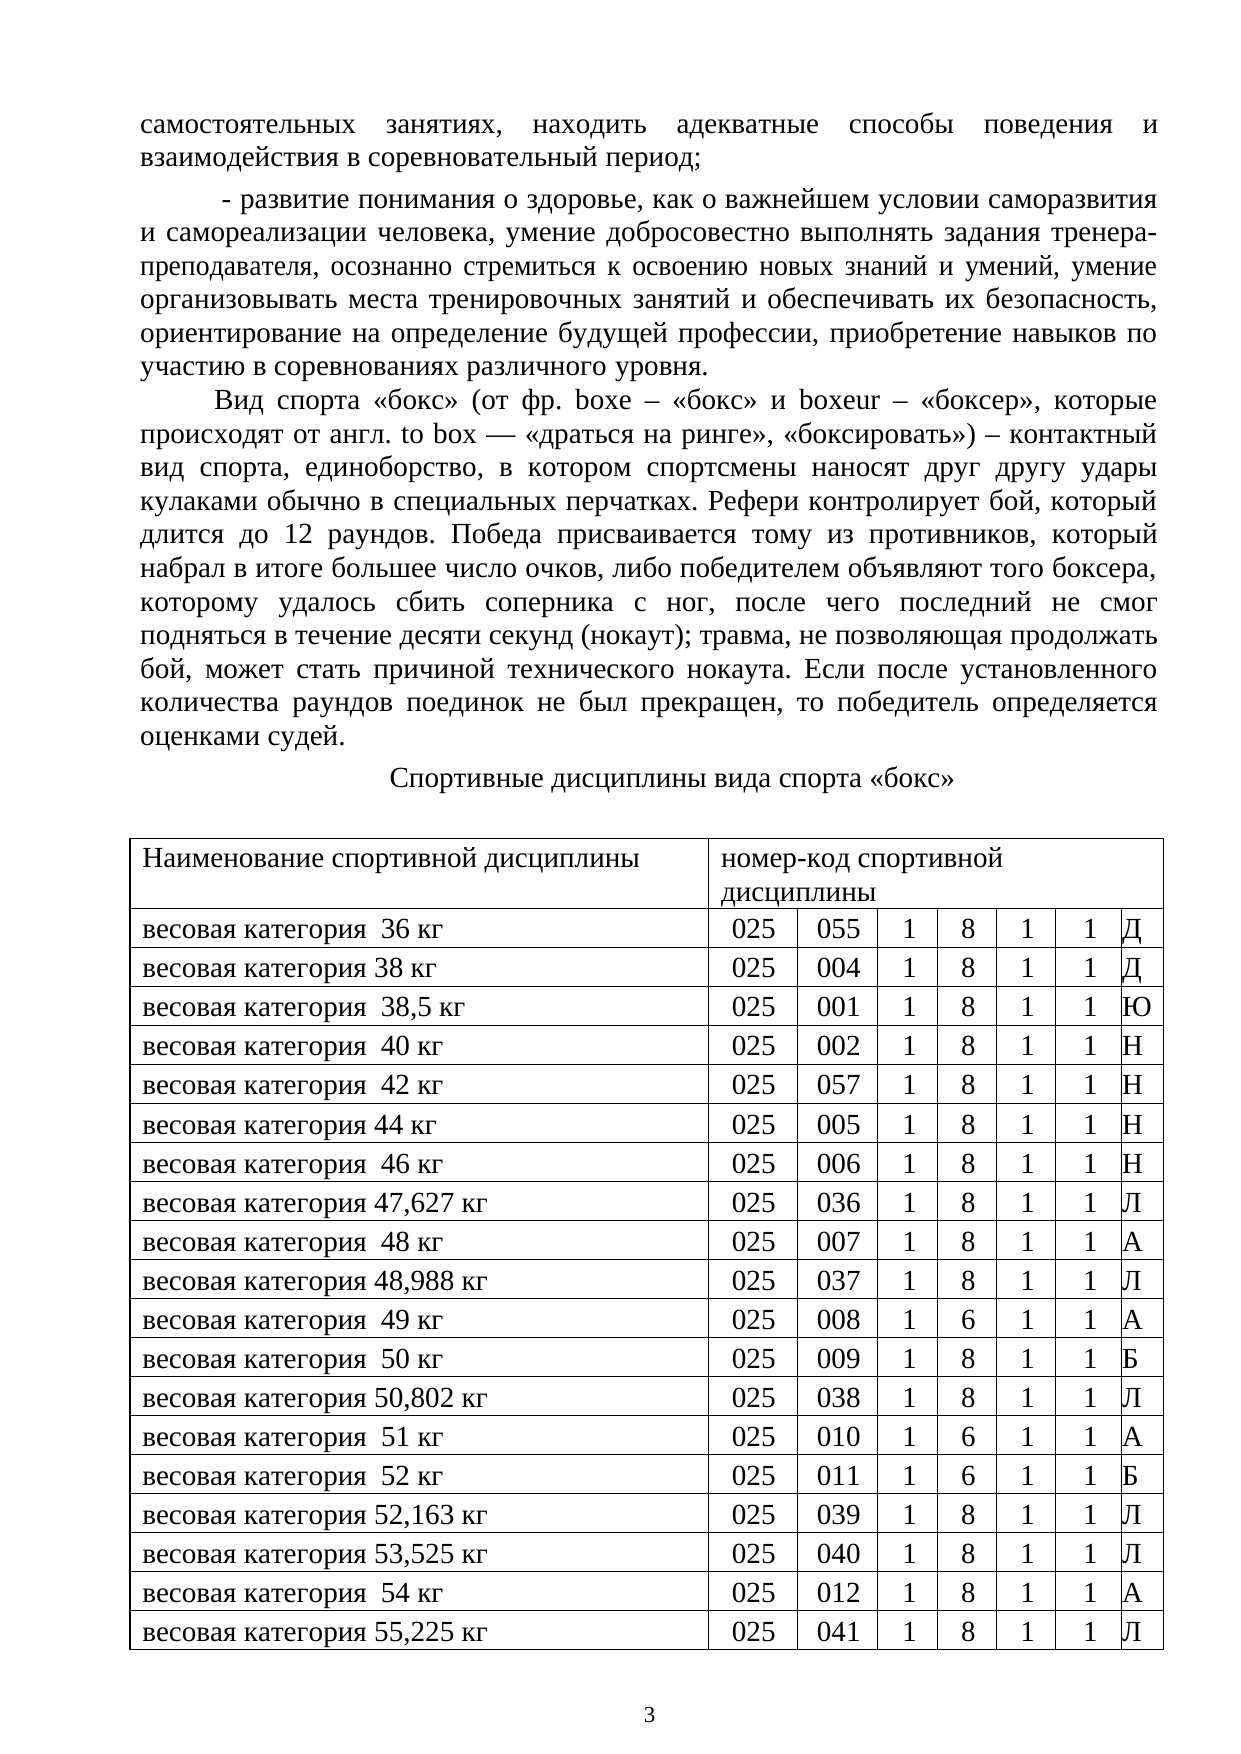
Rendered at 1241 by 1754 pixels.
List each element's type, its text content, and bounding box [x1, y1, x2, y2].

table_cell 1 [997, 1494, 1055, 1532]
table_cell 1 [1056, 1182, 1121, 1220]
table_cell 025 [709, 1533, 797, 1571]
table_cell 057 [798, 1065, 877, 1102]
table_cell 8 [938, 1104, 996, 1142]
table_cell 001 [798, 987, 877, 1024]
table_cell 1 [997, 1065, 1055, 1102]
table_cell 1 [997, 1533, 1055, 1571]
table_cell 8 [938, 1533, 996, 1571]
table_cell Б [1122, 1455, 1163, 1493]
table_cell 8 [938, 987, 996, 1024]
table_cell весовая категория 52 кг [131, 1455, 708, 1493]
table_cell 8 [938, 948, 996, 986]
table_cell 8 [938, 1572, 996, 1610]
table_cell 012 [798, 1572, 877, 1610]
table_cell 1 [878, 1299, 937, 1337]
table_cell 1 [878, 948, 937, 986]
table_cell Л [1122, 1260, 1163, 1298]
table_cell весовая категория 53,525 кг [131, 1533, 708, 1571]
table_cell 038 [798, 1377, 877, 1415]
table_cell 8 [938, 1338, 996, 1376]
table_cell весовая категория 38 кг [131, 948, 708, 986]
table_cell 8 [938, 1182, 996, 1220]
table_cell весовая категория 38,5 кг [131, 987, 708, 1024]
table_cell 1 [1056, 1455, 1121, 1493]
table_cell 1 [997, 948, 1055, 986]
table_cell 055 [798, 909, 877, 947]
table_cell 1 [997, 1104, 1055, 1142]
text Вид спорта «бокс» (от фр. boxe – «бокс» и boxeur – «боксер», которые происходят от англ. to box — «драться на ринге», «боксировать») – контактный вид спорта, единоборство, в котором спортсмены наносят друг другу удары кулаками обычно в специальных перчатках. Рефери контролирует бой, который длится до 12 раундов. Победа присваивается тому из противников, который набрал в итоге большее число очков, либо победителем объявляют того боксера, которому удалось сбить соперника с ног, после чего последний не смог подняться в течение десяти секунд (нокаут); травма, не позволяющая продолжать бой, может стать причиной технического нокаута. Если после установленного количества раундов поединок не был прекращен, то победитель определяется оценками судей. [140, 382, 1158, 751]
table_cell Д [1122, 909, 1163, 947]
table_cell 8 [938, 1026, 996, 1063]
table_cell 1 [997, 909, 1055, 947]
table_cell 1 [878, 1533, 937, 1571]
table_cell 6 [938, 1299, 996, 1337]
table_cell 025 [709, 1182, 797, 1220]
table_cell 025 [709, 1611, 797, 1649]
table_cell Н [1122, 1065, 1163, 1102]
table_cell 025 [709, 1299, 797, 1337]
table_cell 008 [798, 1299, 877, 1337]
table_cell 1 [997, 1299, 1055, 1337]
table_cell 1 [997, 1026, 1055, 1063]
table_cell 025 [709, 1143, 797, 1181]
table_cell Ю [1122, 987, 1163, 1024]
table_cell Л [1122, 1611, 1163, 1649]
table_cell 009 [798, 1338, 877, 1376]
table_cell 1 [878, 1182, 937, 1220]
table_cell Н [1122, 1026, 1163, 1063]
table_cell 8 [938, 1377, 996, 1415]
table_cell весовая категория 54 кг [131, 1572, 708, 1610]
table_cell Н [1122, 1143, 1163, 1181]
table_cell 1 [1056, 1611, 1121, 1649]
table_cell 1 [1056, 1143, 1121, 1181]
table_cell 8 [938, 1611, 996, 1649]
table_cell 1 [878, 987, 937, 1024]
table_cell 025 [709, 1065, 797, 1102]
table_cell 8 [938, 1260, 996, 1298]
table_cell А [1122, 1299, 1163, 1337]
table_cell 025 [709, 1416, 797, 1454]
table_cell 1 [878, 909, 937, 947]
table_cell 1 [997, 1611, 1055, 1649]
table_cell 036 [798, 1182, 877, 1220]
table_cell 005 [798, 1104, 877, 1142]
table_cell А [1122, 1221, 1163, 1259]
table_cell 1 [878, 1611, 937, 1649]
table_cell весовая категория 46 кг [131, 1143, 708, 1181]
table_header Наименование спортивной дисциплины [131, 839, 708, 908]
table_cell весовая категория 48,988 кг [131, 1260, 708, 1298]
table_cell 002 [798, 1026, 877, 1063]
table_cell Н [1122, 1104, 1163, 1142]
table_cell 040 [798, 1533, 877, 1571]
table_header номер-код спортивной дисциплины [709, 839, 1163, 908]
table_cell 041 [798, 1611, 877, 1649]
table_cell весовая категория 36 кг [131, 909, 708, 947]
table_cell 1 [1056, 1299, 1121, 1337]
table_cell 1 [878, 1494, 937, 1532]
table_cell 025 [709, 1221, 797, 1259]
table_cell 1 [997, 1182, 1055, 1220]
table_cell весовая категория 47,627 кг [131, 1182, 708, 1220]
table_cell весовая категория 52,163 кг [131, 1494, 708, 1532]
table_cell Л [1122, 1533, 1163, 1571]
table_cell 1 [878, 1338, 937, 1376]
table_cell 1 [878, 1377, 937, 1415]
table_cell 1 [1056, 909, 1121, 947]
table_cell А [1122, 1572, 1163, 1610]
table_cell 1 [1056, 1416, 1121, 1454]
table_cell Д [1122, 948, 1163, 986]
table_cell 004 [798, 948, 877, 986]
table_cell весовая категория 48 кг [131, 1221, 708, 1259]
table_cell 1 [997, 1572, 1055, 1610]
table_cell 1 [997, 987, 1055, 1024]
table_cell Б [1122, 1338, 1163, 1376]
table_cell 8 [938, 1221, 996, 1259]
table_cell 1 [997, 1377, 1055, 1415]
table_cell Л [1122, 1494, 1163, 1532]
table_cell 1 [878, 1572, 937, 1610]
table_cell 025 [709, 1494, 797, 1532]
table_cell 8 [938, 1494, 996, 1532]
table_cell 039 [798, 1494, 877, 1532]
table_cell 1 [878, 1260, 937, 1298]
table_cell 1 [1056, 1377, 1121, 1415]
table_cell 025 [709, 1104, 797, 1142]
table_cell 025 [709, 1338, 797, 1376]
table_cell 1 [1056, 1026, 1121, 1063]
table_cell 1 [997, 1221, 1055, 1259]
table_cell весовая категория 42 кг [131, 1065, 708, 1102]
table_cell весовая категория 55,225 кг [131, 1611, 708, 1649]
table_cell 1 [878, 1221, 937, 1259]
table_cell 1 [1056, 1494, 1121, 1532]
table_cell весовая категория 51 кг [131, 1416, 708, 1454]
table_cell 1 [1056, 1338, 1121, 1376]
table_cell 025 [709, 948, 797, 986]
table_cell 1 [1056, 1533, 1121, 1571]
table_cell 1 [878, 1104, 937, 1142]
table_cell 025 [709, 909, 797, 947]
table_cell весовая категория 40 кг [131, 1026, 708, 1063]
table_cell 025 [709, 1572, 797, 1610]
table_cell 1 [1056, 987, 1121, 1024]
table_cell 8 [938, 1065, 996, 1102]
table_cell 1 [878, 1026, 937, 1063]
table_cell 8 [938, 909, 996, 947]
table_cell 006 [798, 1143, 877, 1181]
text Спортивные дисциплины вида спорта «бокс» [142, 761, 1202, 794]
table_cell весовая категория 49 кг [131, 1299, 708, 1337]
table_cell 1 [997, 1260, 1055, 1298]
table_cell А [1122, 1416, 1163, 1454]
list развитие понимания о здоровье, как о важнейшем условии саморазвития и самореализации человека, умение добросовестно выполнять задания тренера- преподавателя, осознанно стремиться к освоению новых знаний и умений, умение организовывать места тренировочных занятий и обеспечивать их безопасность, ориентирование на определение будущей профессии, приобретение навыков по участию в соревнованиях различного уровня. [140, 181, 1158, 382]
table_cell 6 [938, 1455, 996, 1493]
table_cell 1 [1056, 948, 1121, 986]
table_cell 1 [997, 1416, 1055, 1454]
table_cell 1 [878, 1065, 937, 1102]
table_cell 1 [878, 1143, 937, 1181]
table_cell весовая категория 44 кг [131, 1104, 708, 1142]
table_cell 025 [709, 1026, 797, 1063]
table_cell весовая категория 50,802 кг [131, 1377, 708, 1415]
table_cell 1 [1056, 1572, 1121, 1610]
table_cell 1 [1056, 1065, 1121, 1102]
table_cell 1 [1056, 1260, 1121, 1298]
table_cell 025 [709, 1377, 797, 1415]
table_cell 1 [878, 1416, 937, 1454]
table_cell весовая категория 50 кг [131, 1338, 708, 1376]
table_cell 1 [997, 1455, 1055, 1493]
table_cell 1 [1056, 1221, 1121, 1259]
table_cell 011 [798, 1455, 877, 1493]
table_cell 025 [709, 987, 797, 1024]
table_cell 037 [798, 1260, 877, 1298]
text самостоятельных занятиях, находить адекватные способы поведения и взаимодействия в соревновательный период; [140, 106, 1158, 173]
table_cell Л [1122, 1182, 1163, 1220]
table_cell 1 [997, 1338, 1055, 1376]
table_cell 010 [798, 1416, 877, 1454]
table_cell 8 [938, 1143, 996, 1181]
table_cell 6 [938, 1416, 996, 1454]
table_cell 1 [1056, 1104, 1121, 1142]
table_cell 007 [798, 1221, 877, 1259]
table_cell 025 [709, 1455, 797, 1493]
table_cell 1 [878, 1455, 937, 1493]
table_cell Л [1122, 1377, 1163, 1415]
table_cell 1 [997, 1143, 1055, 1181]
table_cell 025 [709, 1260, 797, 1298]
